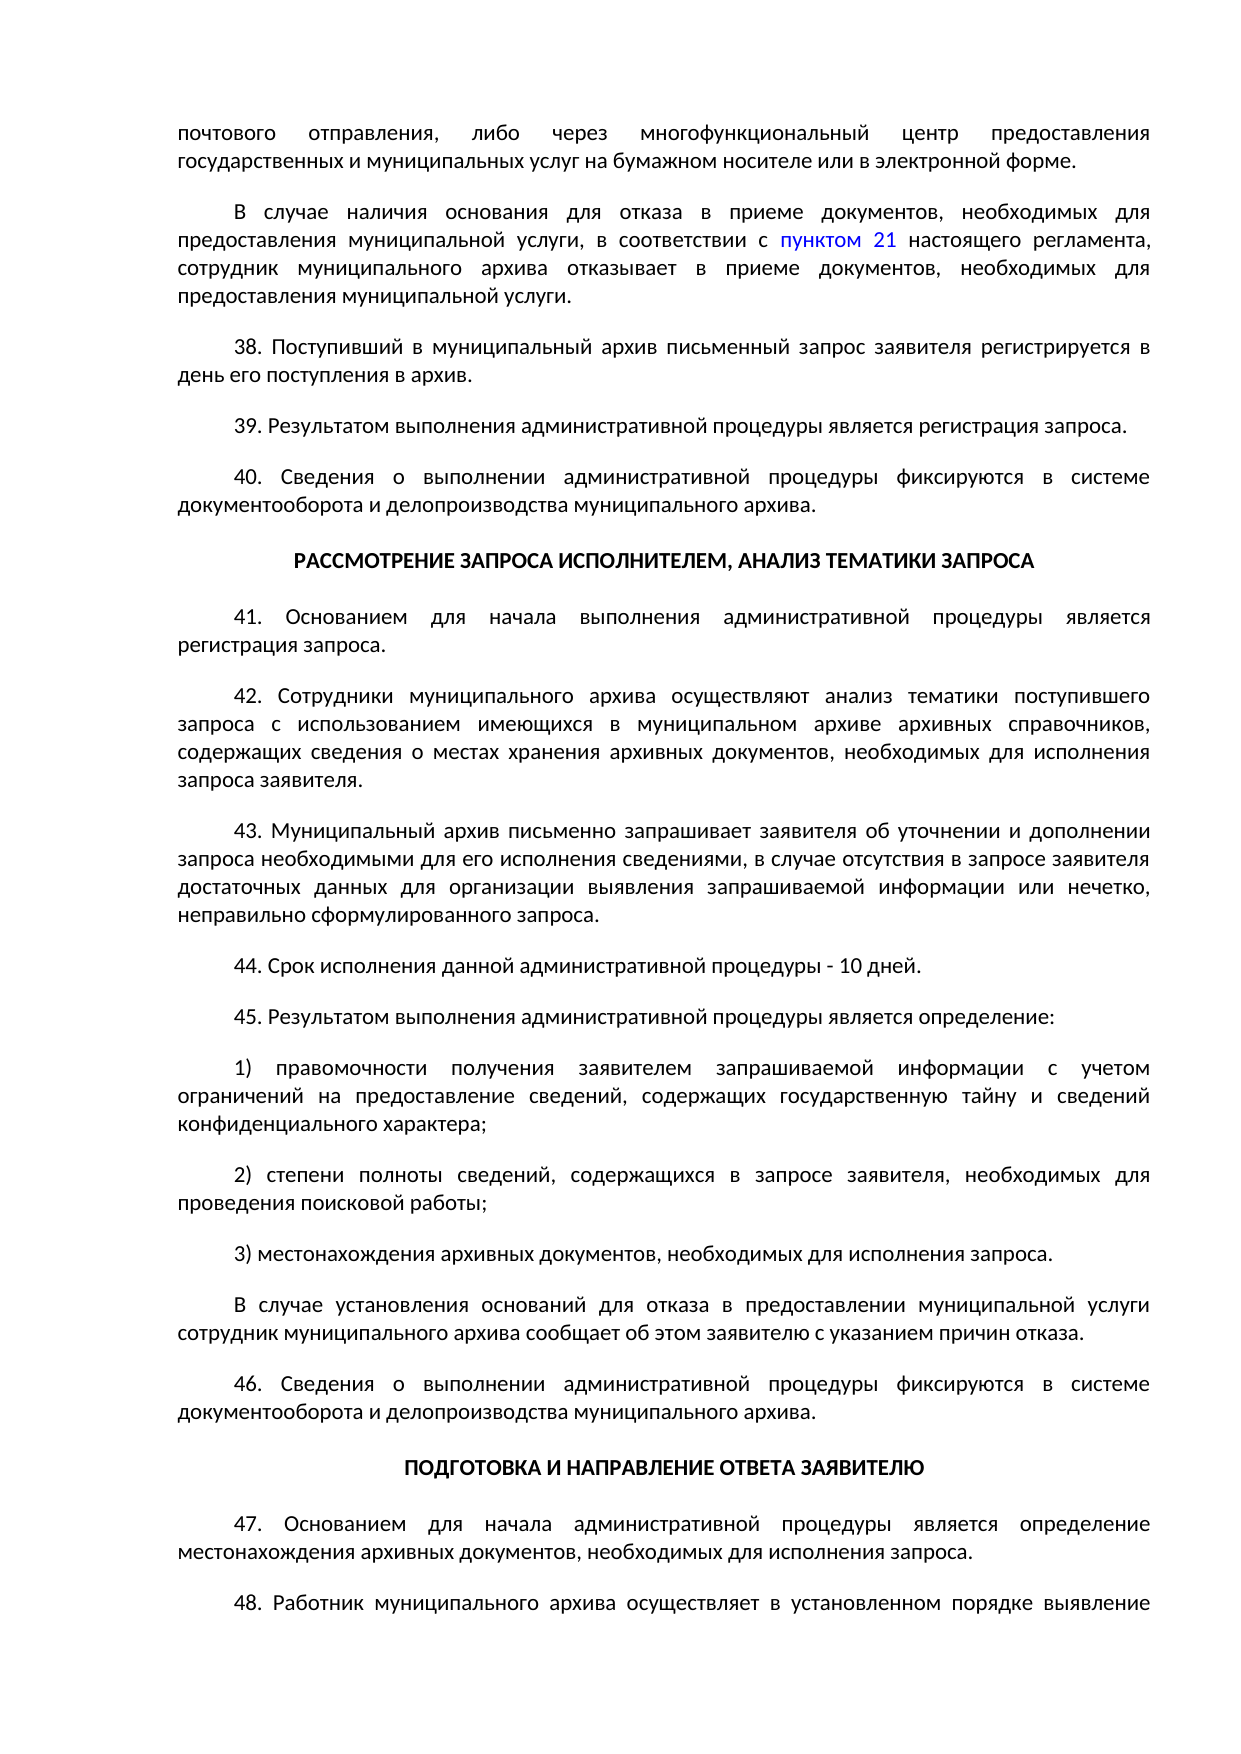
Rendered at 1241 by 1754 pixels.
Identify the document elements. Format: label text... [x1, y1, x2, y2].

text 41. Основанием для начала выполнения административной процедуры является регистрация запроса. [177, 602, 1152, 658]
text 40. Сведения о выполнении административной процедуры фиксируются в системе документооборота и делопроизводства муниципального архива. [177, 462, 1152, 518]
text 43. Муниципальный архив письменно запрашивает заявителя об уточнении и дополнении запроса необходимыми для его исполнения сведениями, в случае отсутствия в запросе заявителя достаточных данных для организации выявления запрашиваемой информации или нечетко, неправильно сформулированного запроса. [177, 816, 1152, 928]
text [177, 118, 1152, 174]
text 42. Сотрудники муниципального архива осуществляют анализ тематики поступившего запроса с использованием имеющихся в муниципальном архиве архивных справочников, содержащих сведения о местах хранения архивных документов, необходимых для исполнения запроса заявителя. [177, 681, 1152, 793]
text В случае наличия основания для отказа в приеме документов, необходимых для предоставления муниципальной услуги, в соответствии с пунктом 21 настоящего регламента, сотрудник муниципального архива отказывает в приеме документов, необходимых для предоставления муниципальной услуги. [177, 197, 1152, 309]
text 46. Сведения о выполнении административной процедуры фиксируются в системе документооборота и делопроизводства муниципального архива. [177, 1369, 1152, 1425]
text 44. Срок исполнения данной административной процедуры - 10 дней. [177, 951, 1152, 979]
text 39. Результатом выполнения административной процедуры является регистрация запроса. [177, 411, 1152, 439]
text 1) правомочности получения заявителем запрашиваемой информации с учетом ограничений на предоставление сведений, содержащих государственную тайну и сведений конфиденциального характера; [177, 1053, 1152, 1137]
text 38. Поступивший в муниципальный архив письменный запрос заявителя регистрируется в день его поступления в архив. [177, 332, 1152, 388]
text 47. Основанием для начала административной процедуры является определение местонахождения архивных документов, необходимых для исполнения запроса. [177, 1509, 1152, 1565]
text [177, 1588, 1152, 1616]
text В случае установления оснований для отказа в предоставлении муниципальной услуги сотрудник муниципального архива сообщает об этом заявителю с указанием причин отказа. [177, 1290, 1152, 1346]
text 3) местонахождения архивных документов, необходимых для исполнения запроса. [177, 1239, 1152, 1267]
text 2) степени полноты сведений, содержащихся в запросе заявителя, необходимых для проведения поисковой работы; [177, 1160, 1152, 1216]
title ПОДГОТОВКА И НАПРАВЛЕНИЕ ОТВЕТА ЗАЯВИТЕЛЮ [177, 1453, 1152, 1481]
text 45. Результатом выполнения административной процедуры является определение: [177, 1002, 1152, 1030]
title РАССМОТРЕНИЕ ЗАПРОСА ИСПОЛНИТЕЛЕМ, АНАЛИЗ ТЕМАТИКИ ЗАПРОСА [177, 546, 1152, 574]
